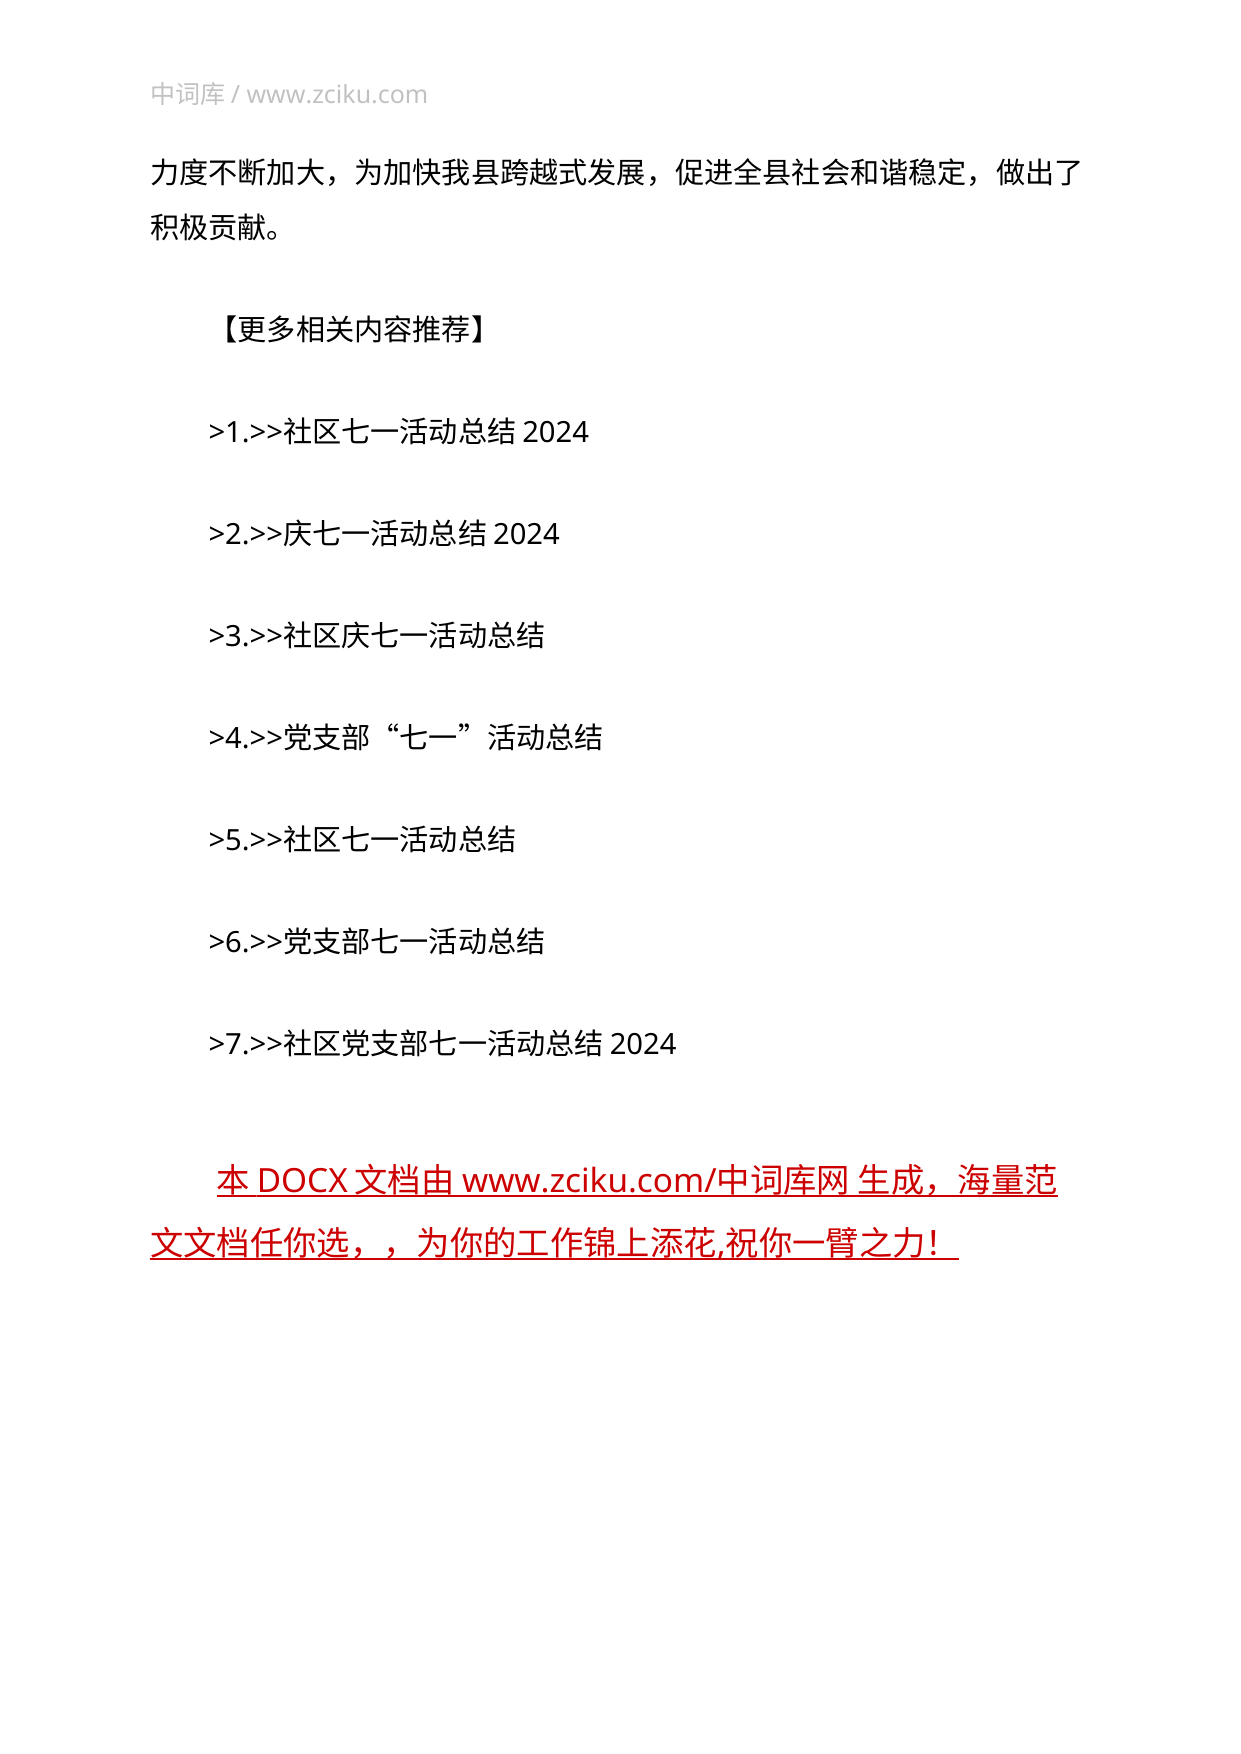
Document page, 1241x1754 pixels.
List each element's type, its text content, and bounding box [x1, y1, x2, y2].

text >2.>>庆七一活动总结2024 [150, 510, 1090, 553]
text >3.>>社区庆七一活动总结 [150, 612, 1090, 655]
text >6.>>党支部七一活动总结 [150, 918, 1090, 961]
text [150, 150, 1090, 247]
text >5.>>社区七一活动总结 [150, 816, 1090, 859]
text >1.>>社区七一活动总结2024 [150, 408, 1090, 451]
text 【更多相关内容推荐】 [150, 307, 1090, 349]
text >7.>>社区党支部七一活动总结2024 [150, 1020, 1090, 1063]
text >4.>>党支部“七一”活动总结 [150, 714, 1090, 757]
text 本DOCX文档由 www.zciku.com/中词库网 生成，海量范文文档任你选，，为你的工作锦上添花,祝你一臂之力！ [150, 1153, 1090, 1265]
